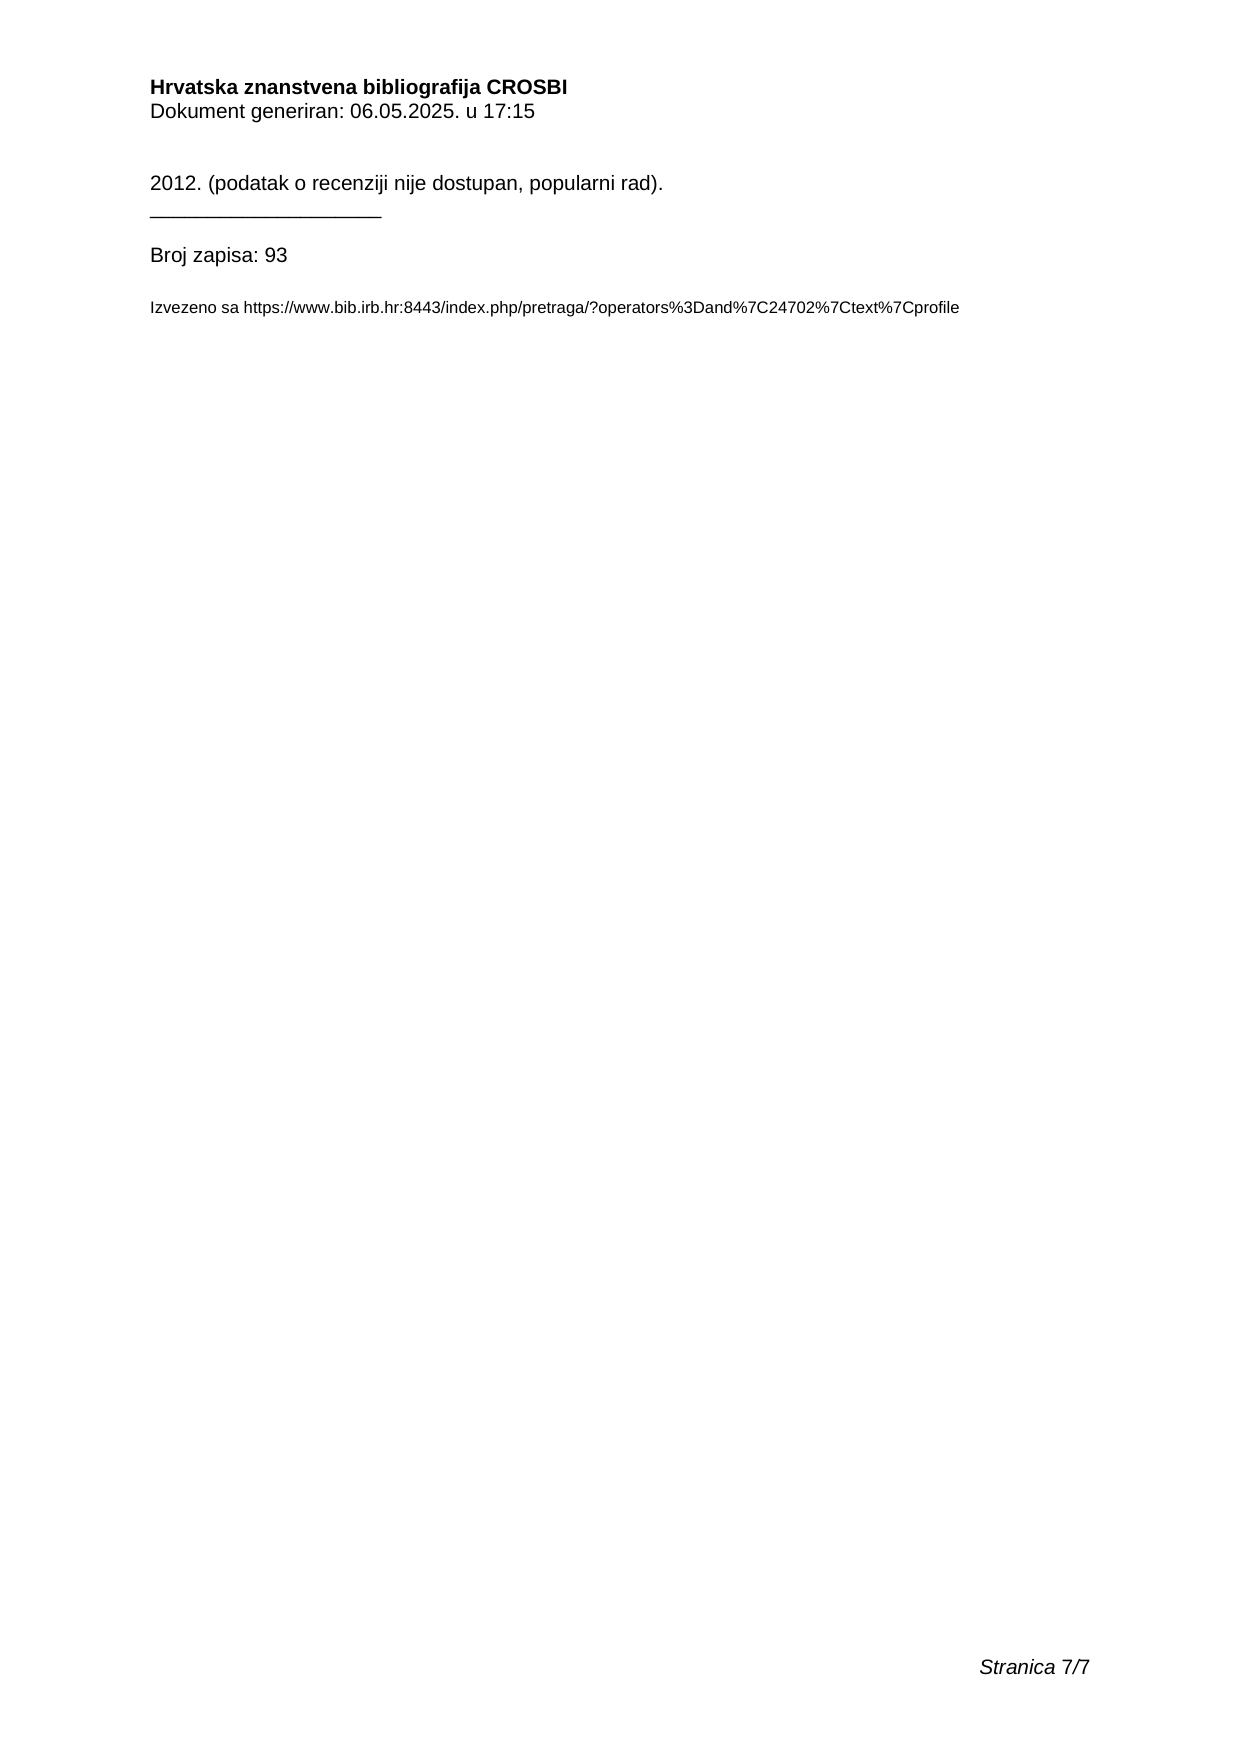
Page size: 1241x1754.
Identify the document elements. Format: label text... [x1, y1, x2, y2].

text Izvezeno sa https://www.bib.irb.hr:8443/index.php/pretraga/?operators%3Dand%7C24702%7Ctext%7Cprofile [150, 298, 1090, 317]
text Broj zapisa: 93 [150, 243, 1090, 267]
text ____________________ [150, 195, 1090, 219]
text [150, 171, 1090, 195]
